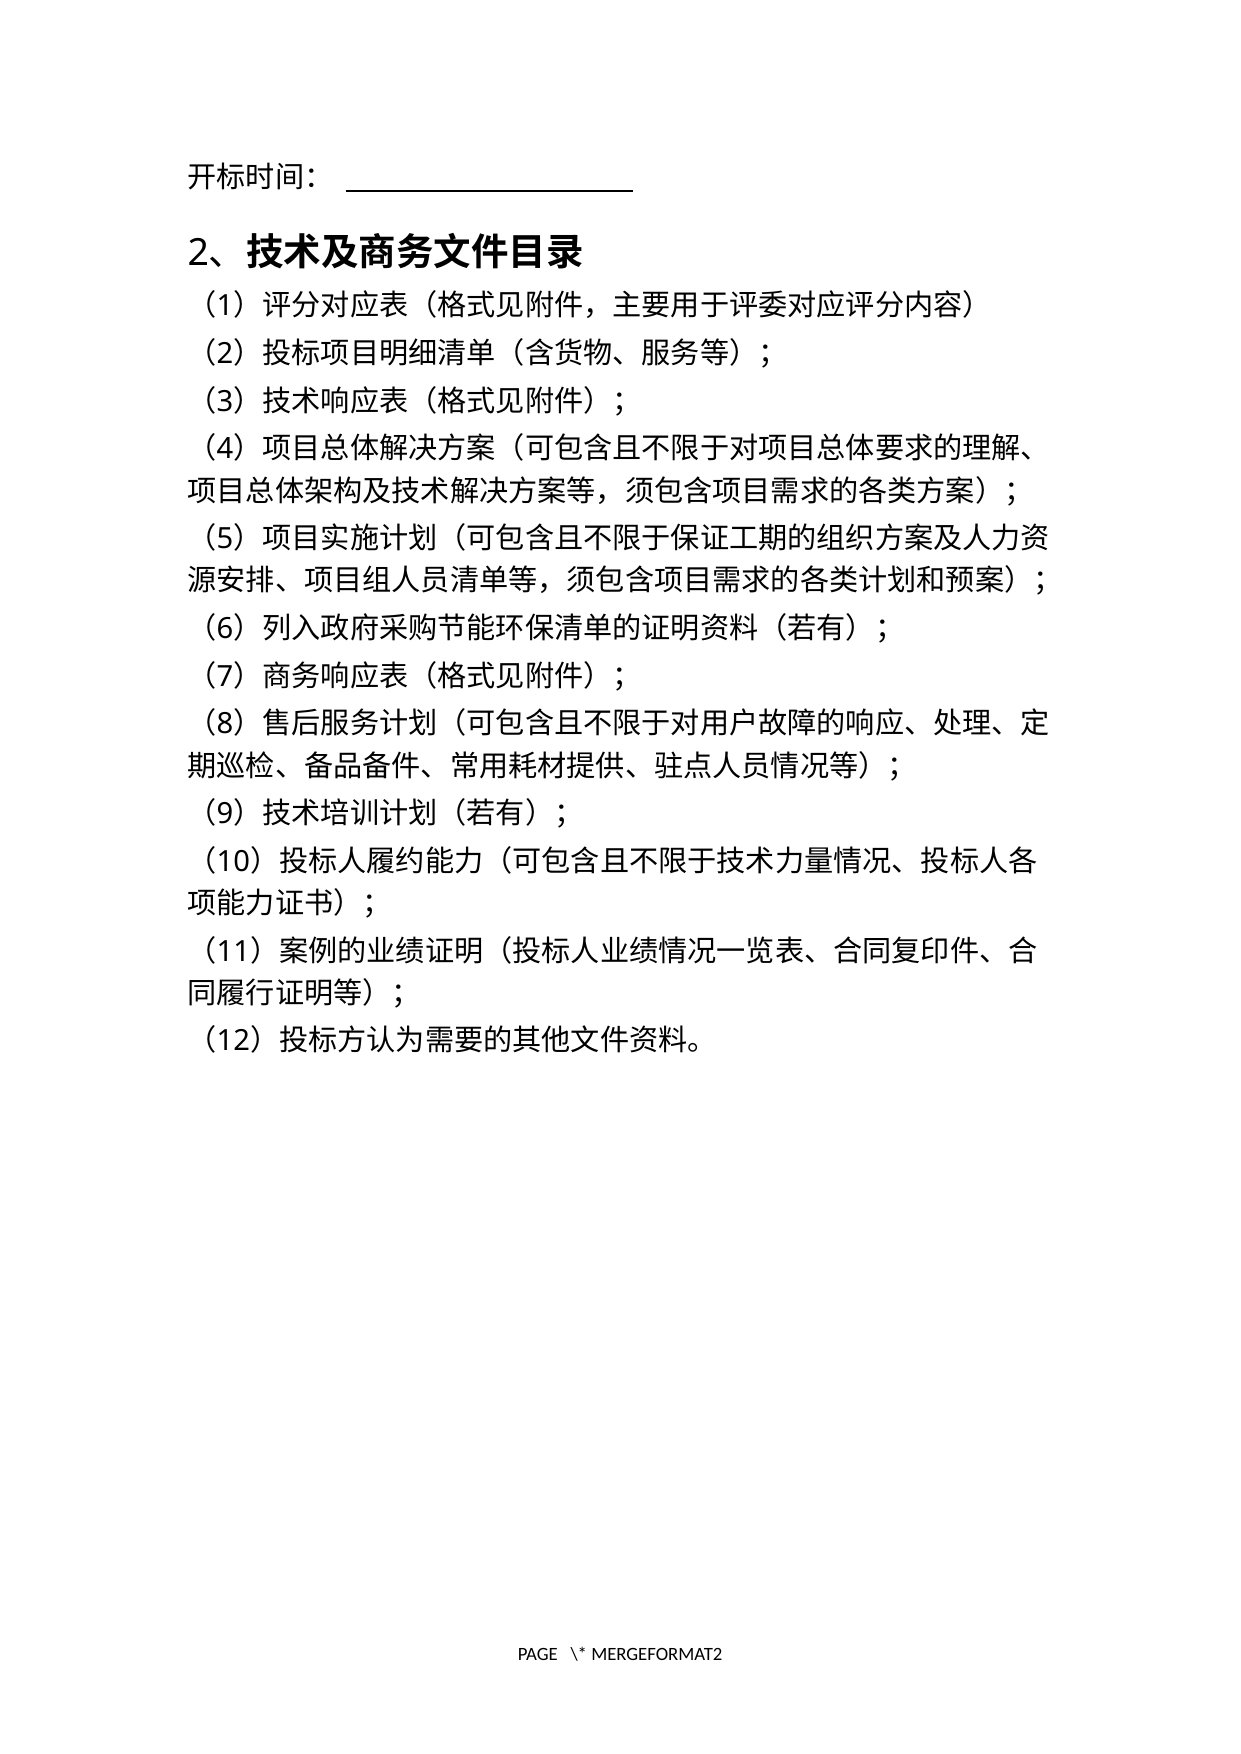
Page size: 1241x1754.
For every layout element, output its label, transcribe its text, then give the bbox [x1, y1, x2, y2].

text （5）项目实施计划（可包含且不限于保证工期的组织方案及人力资源安排、项目组人员清单等，须包含项目需求的各类计划和预案）； [187, 514, 1053, 599]
text （6）列入政府采购节能环保清单的证明资料（若有）； [187, 604, 1053, 647]
text （11）案例的业绩证明（投标人业绩情况一览表、合同复印件、合同履行证明等）； [187, 927, 1053, 1012]
text （4）项目总体解决方案（可包含且不限于对项目总体要求的理解、项目总体架构及技术解决方案等，须包含项目需求的各类方案）； [187, 425, 1053, 509]
text 开标时间： [187, 153, 1053, 196]
text （10）投标人履约能力（可包含且不限于技术力量情况、投标人各项能力证书）； [187, 837, 1053, 922]
text （12）投标方认为需要的其他文件资料。附件8： [187, 1017, 1053, 1059]
text （2）投标项目明细清单（含货物、服务等）； [187, 329, 1053, 372]
text （7）商务响应表（格式见附件）； [187, 652, 1053, 694]
text 2、技术及商务文件目录 [187, 222, 1053, 277]
text （8）售后服务计划（可包含且不限于对用户故障的响应、处理、定期巡检、备品备件、常用耗材提供、驻点人员情况等）； [187, 700, 1053, 784]
text （1）评分对应表（格式见附件，主要用于评委对应评分内容） [187, 282, 1053, 324]
text （9）技术培训计划（若有）； [187, 789, 1053, 832]
text （3）技术响应表（格式见附件）； [187, 377, 1053, 419]
